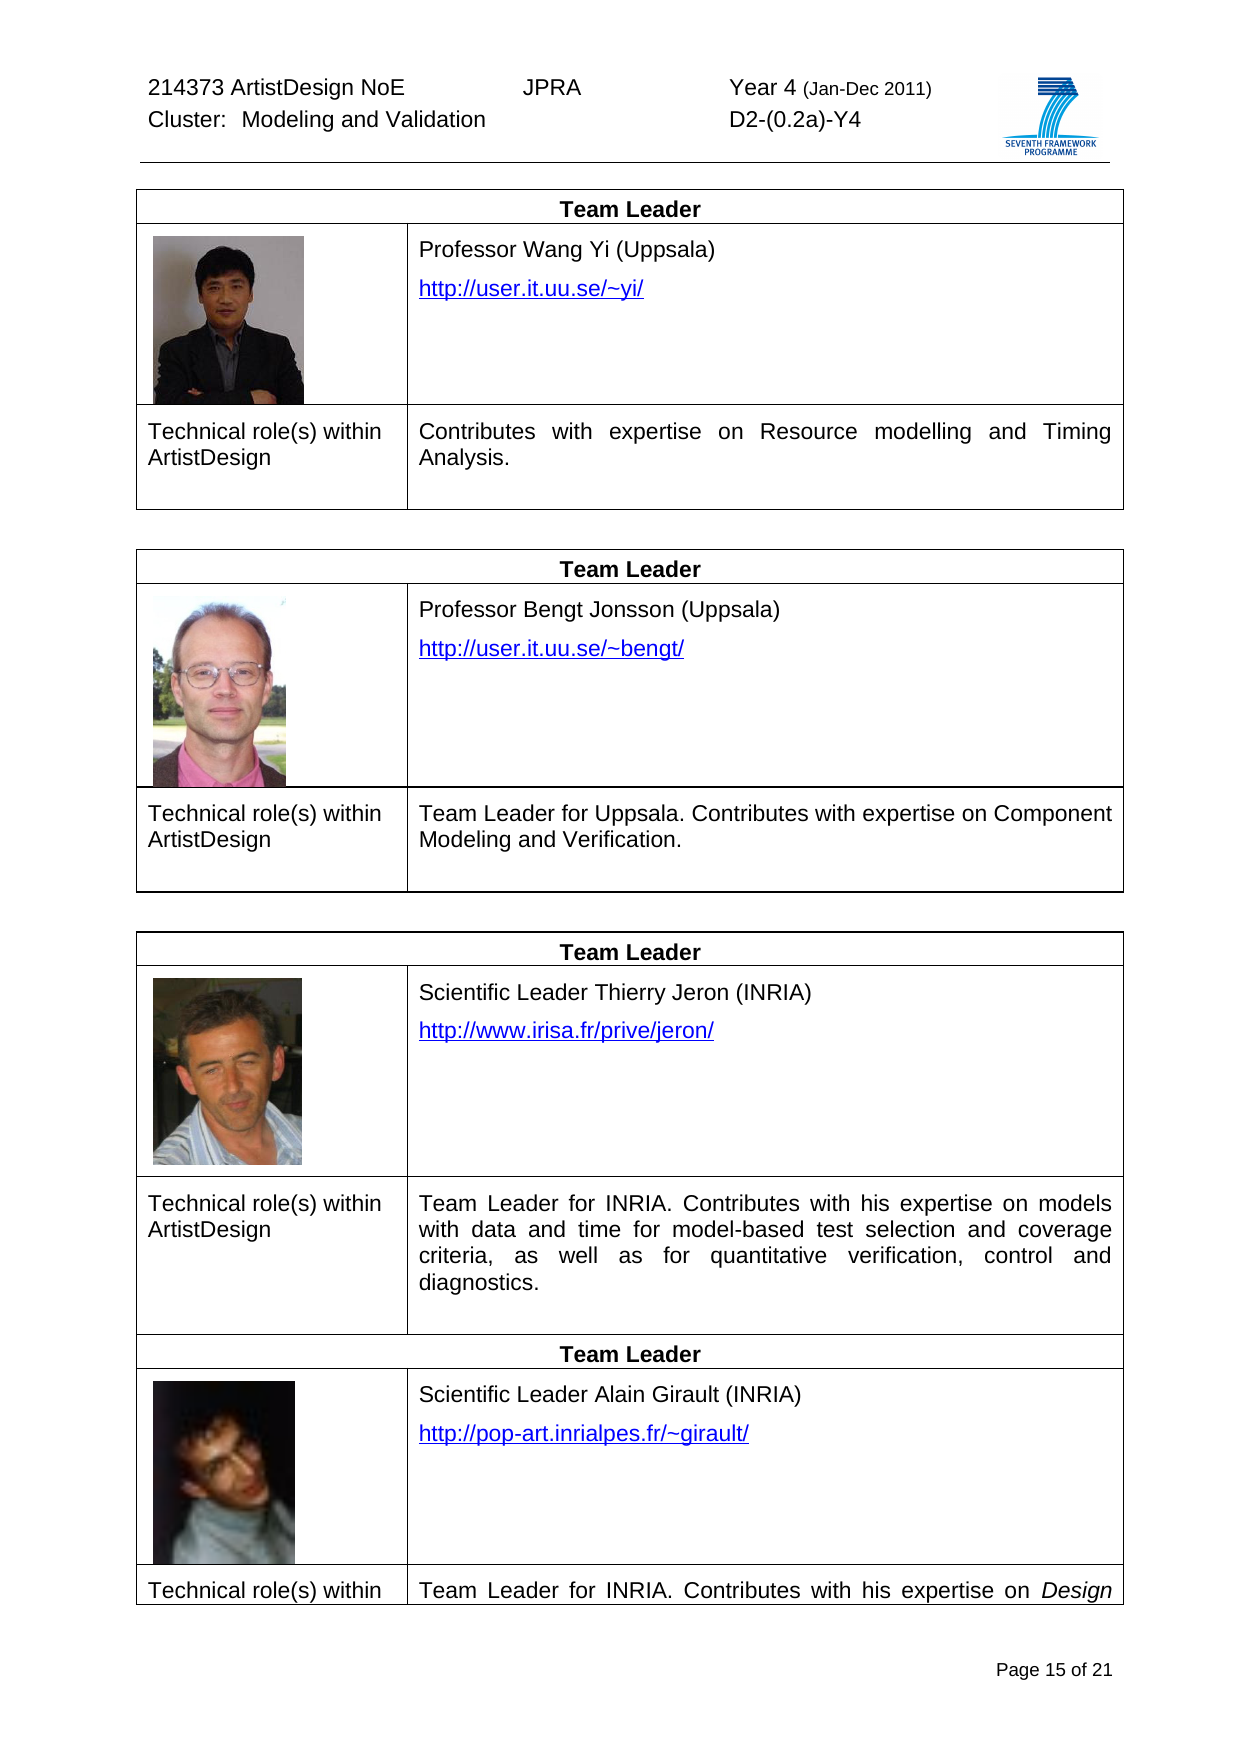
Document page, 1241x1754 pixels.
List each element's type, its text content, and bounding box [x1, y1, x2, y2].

table_cell Professor Wang Yi (Uppsala) http://user.it.uu.se/~yi/ [408, 224, 1123, 404]
table_cell Team Leader for INRIA. Contributes with his expertise on models with data and time for model-based test selection and coverage criteria, as well as for quantitative verification, control and diagnostics. [408, 1177, 1123, 1334]
table_cell Team Leader for Uppsala. Contributes with expertise on Component Modeling and Verification. [408, 788, 1123, 891]
table_cell Technical role(s) within ArtistDesign [137, 1177, 407, 1334]
picture [998, 73, 1103, 160]
table_cell [137, 1369, 407, 1564]
table_cell [137, 584, 407, 786]
table_cell Team Leader [137, 1335, 1123, 1368]
table_header Team Leader [137, 550, 1123, 583]
table_header Team Leader [137, 190, 1123, 223]
table_cell Technical role(s) within ArtistDesign [137, 788, 407, 891]
picture [153, 1381, 295, 1564]
table_cell Technical role(s) within ArtistDesign [137, 405, 407, 509]
table_cell Professor Bengt Jonsson (Uppsala) http://user.it.uu.se/~bengt/ [408, 584, 1123, 786]
picture [153, 596, 286, 787]
table_header Team Leader [137, 933, 1123, 965]
table_cell Scientific Leader Alain Girault (INRIA) http://pop-art.inrialpes.fr/~girault/ [408, 1369, 1123, 1564]
table_cell Scientific Leader Thierry Jeron (INRIA) http://www.irisa.fr/prive/jeron/ [408, 966, 1123, 1176]
table_cell [137, 224, 407, 404]
table_cell [137, 966, 407, 1176]
table_cell Technical role(s) within ArtistDesign [137, 1565, 407, 1603]
table_cell Contributes with expertise on Resource modelling and Timing Analysis. [408, 405, 1123, 509]
